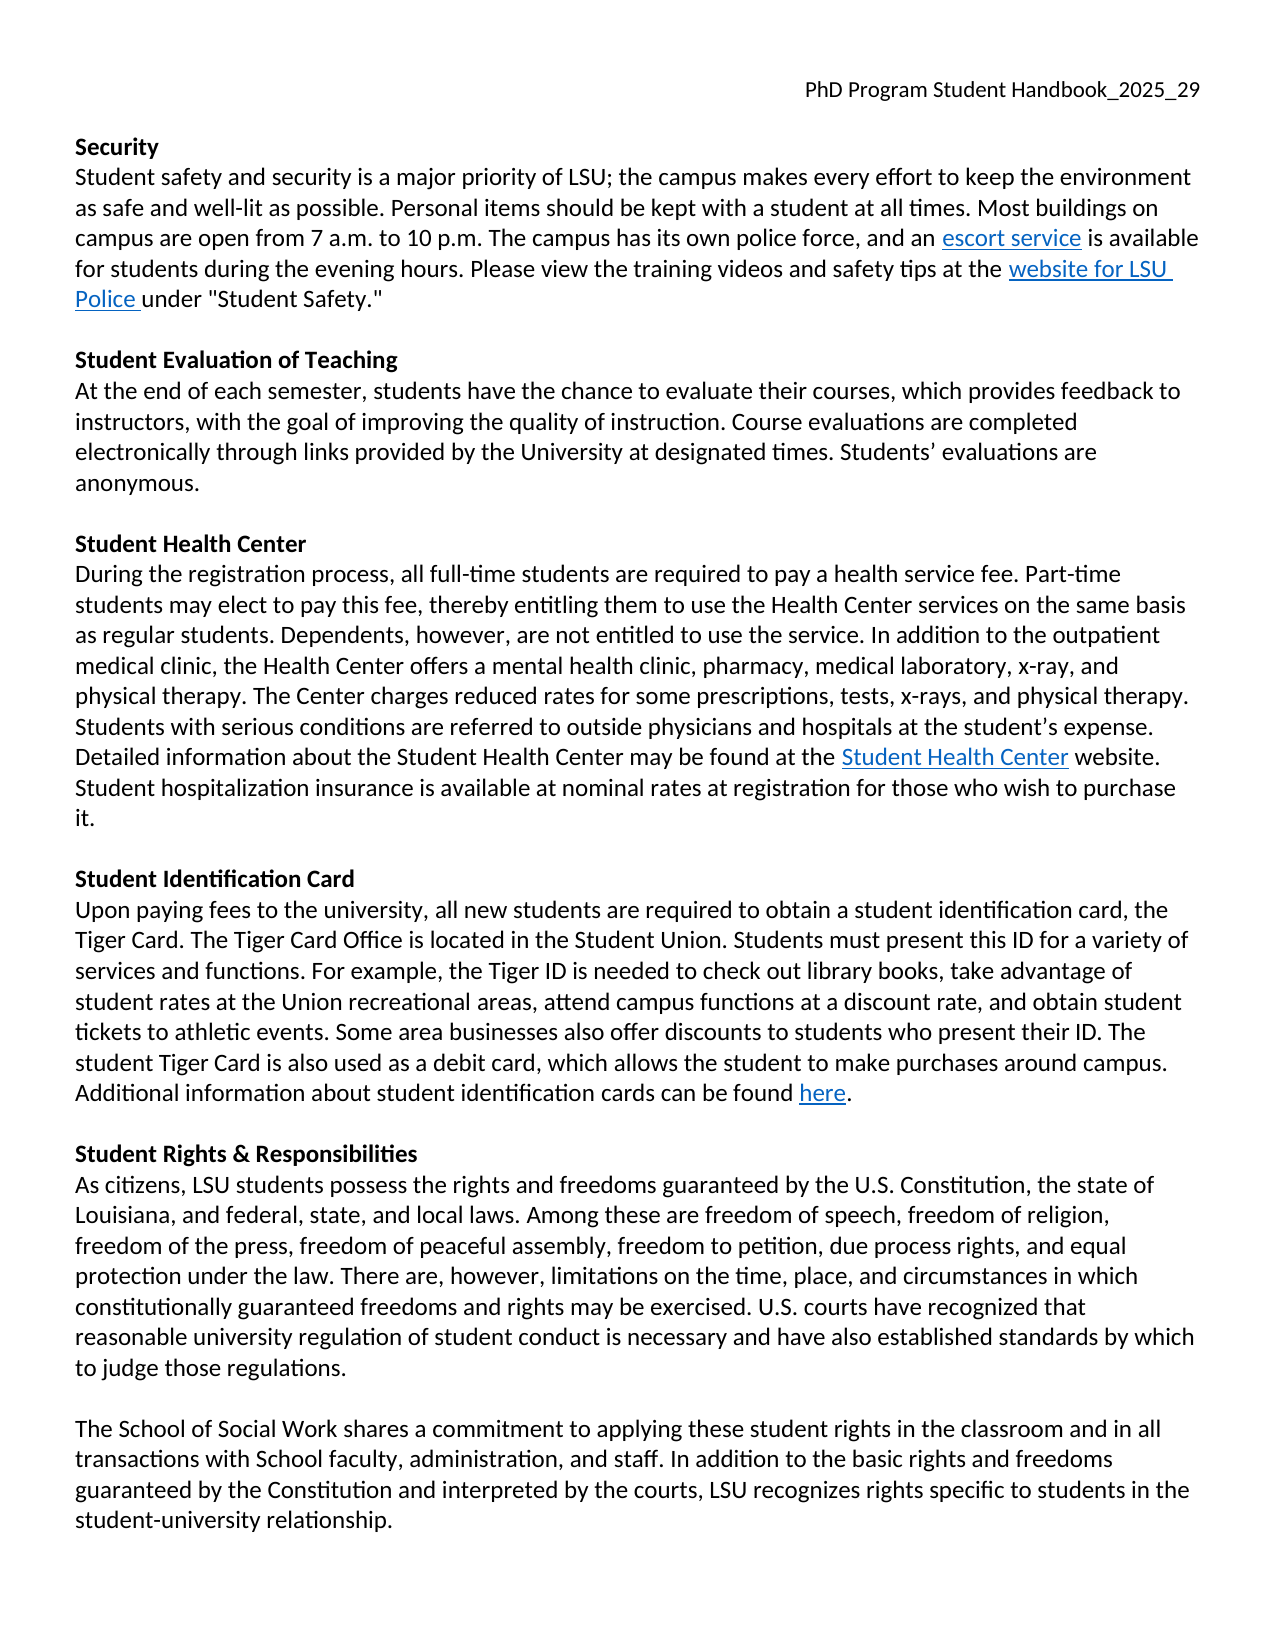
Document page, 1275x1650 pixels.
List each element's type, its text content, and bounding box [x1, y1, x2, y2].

subtitle Student Evaluation of Teaching [75, 345, 1200, 375]
text The School of Social Work shares a commitment to applying these student rights in the classroom and in all transactions with School faculty, administration, and staff. In addition to the basic rights and freedoms guaranteed by the Constitution and interpreted by the courts, LSU recognizes rights specific to students in the student-university relationship. [75, 1413, 1200, 1535]
text Student Rights & Responsibilities [75, 1138, 1200, 1169]
text At the end of each semester, students have the chance to evaluate their courses, which provides feedback to instructors, with the goal of improving the quality of instruction. Course evaluations are completed electronically through links provided by the University at designated times. Students’ evaluations are anonymous. [75, 375, 1200, 497]
text Student Identification Card [75, 863, 1200, 894]
text Student safety and security is a major priority of LSU; the campus makes every effort to keep the environment as safe and well-lit as possible. Personal items should be kept with a student at all times. Most buildings on campus are open from 7 a.m. to 10 p.m. The campus has its own police force, and an escort service is available for students during the evening hours. Please view the training videos and safety tips at the website for LSU Police under "Student Safety." [75, 162, 1200, 314]
text Security [75, 131, 1200, 162]
text Upon paying fees to the university, all new students are required to obtain a student identification card, the Tiger Card. The Tiger Card Office is located in the Student Union. Students must present this ID for a variety of services and functions. For example, the Tiger ID is needed to check out library books, take advantage of student rates at the Union recreational areas, attend campus functions at a discount rate, and obtain student tickets to athletic events. Some area businesses also offer discounts to students who present their ID. The student Tiger Card is also used as a debit card, which allows the student to make purchases around campus. Additional information about student identification cards can be found here. [75, 894, 1200, 1108]
text Student Health Center [75, 528, 1200, 558]
text As citizens, LSU students possess the rights and freedoms guaranteed by the U.S. Constitution, the state of Louisiana, and federal, state, and local laws. Among these are freedom of speech, freedom of religion, freedom of the press, freedom of peaceful assembly, freedom to petition, due process rights, and equal protection under the law. There are, however, limitations on the time, place, and circumstances in which constitutionally guaranteed freedoms and rights may be exercised. U.S. courts have recognized that reasonable university regulation of student conduct is necessary and have also established standards by which to judge those regulations. [75, 1169, 1200, 1382]
text During the registration process, all full-time students are required to pay a health service fee. Part-time students may elect to pay this fee, thereby entitling them to use the Health Center services on the same basis as regular students. Dependents, however, are not entitled to use the service. In addition to the outpatient medical clinic, the Health Center offers a mental health clinic, pharmacy, medical laboratory, x-ray, and physical therapy. The Center charges reduced rates for some prescriptions, tests, x-rays, and physical therapy. Students with serious conditions are referred to outside physicians and hospitals at the student’s expense. Detailed information about the Student Health Center may be found at the Student Health Center website. Student hospitalization insurance is available at nominal rates at registration for those who wish to purchase it. [75, 558, 1200, 833]
